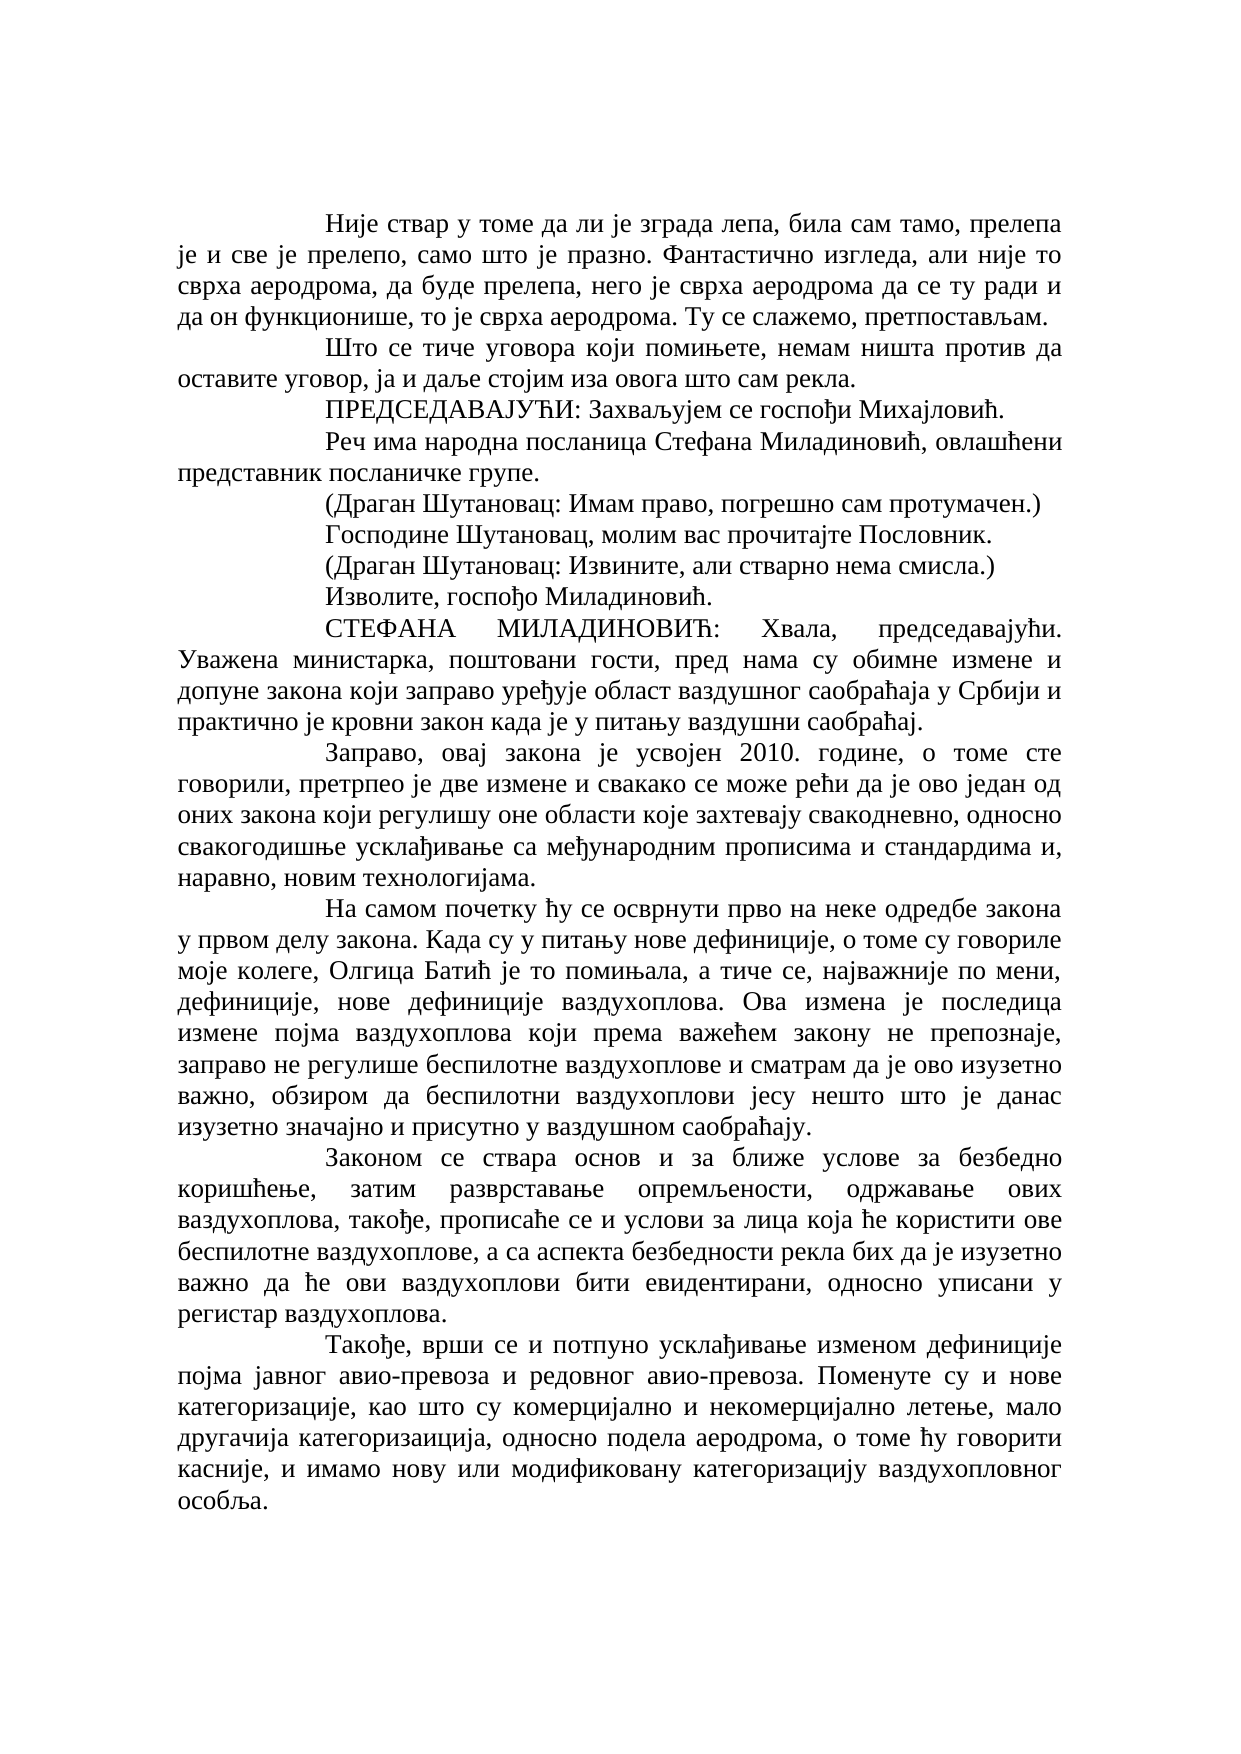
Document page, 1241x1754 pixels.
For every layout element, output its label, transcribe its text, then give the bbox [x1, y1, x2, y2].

text (Драган Шутановац: Извините, али стварно нема смисла.) [177, 549, 1063, 581]
text (Драган Шутановац: Имам право, погрешно сам протумачен.) [177, 487, 1063, 518]
text Господине Шутановац, молим вас прочитајте Пословник. [177, 518, 1063, 549]
text ПРЕДСЕДАВАЈУЋИ: Захваљујем се госпођи Михајловић. [177, 394, 1063, 425]
text СТЕФАНА МИЛАДИНОВИЋ: Хвала, председавајући. Уважена министарка, поштовани гости, пред нама су обимне измене и допуне закона који заправо уређује област ваздушног саобраћаја у Србији и практично је кровни закон када је у питању ваздушни саобраћај. [177, 612, 1063, 736]
text Заправо, овај закона је усвојен 2010. године, о томе сте говорили, претрпео је две измене и свакако се може рећи да је ово један од оних закона који регулишу оне области које захтевају свакодневно, односно свакогодишње усклађивање са међународним прописима и стандардима и, наравно, новим технологијама. [177, 736, 1063, 892]
text Изволите, госпођо Миладиновић. [177, 581, 1063, 612]
text Законом се ствара основ и за ближе услове за безбедно коришћење, затим разврставање опремљености, одржавање ових ваздухоплова, такође, прописаће се и услови за лица која ће користити ове беспилотне ваздухоплове, а са аспекта безбедности рекла бих да је изузетно важно да ће ови ваздухоплови бити евидентирани, односно уписани у регистар ваздухоплова. [177, 1141, 1063, 1328]
text Што се тиче уговора који помињете, немам ништа против да оставите уговор, ја и даље стојим иза овога што сам рекла. [177, 331, 1063, 394]
text На самом почетку ћу се осврнути прво на неке одредбе закона у првом делу закона. Када су у питању нове дефиниције, о томе су говориле моје колеге, Олгица Батић је то помињала, а тиче се, најважније по мени, дефиниције, нове дефиниције ваздухоплова. Ова измена је последица измене појма ваздухоплова који према важећем закону не препознаје, заправо не регулише беспилотне ваздухоплове и сматрам да је ово изузетно важно, обзиром да беспилотни ваздухоплови јесу нешто што је данас изузетно значајно и присутно у ваздушном саобраћају. [177, 892, 1063, 1141]
text Није ствар у томе да ли је зграда лепа, била сам тамо, прелепа је и све је прелепо, само што је празно. Фантастично изгледа, али није то сврха аеродрома, да буде прелепа, него је сврха аеродрома да се ту ради и да он функционише, то је сврха аеродрома. Ту се слажемо, претпостављам. [177, 207, 1063, 331]
text Такође, врши се и потпуно усклађивање изменом дефиниције појма јавног авио-превоза и редовног авио-превоза. Поменуте су и нове категоризације, као што су комерцијално и некомерцијално летење, мало другачија категоризаиција, односно подела аеродрома, о томе ћу говорити касније, и имамо нову или модификовану категоризацију ваздухопловног особља. [177, 1328, 1063, 1515]
text Реч има народна посланица Стефана Миладиновић, овлашћени представник посланичке групе. [177, 425, 1063, 487]
